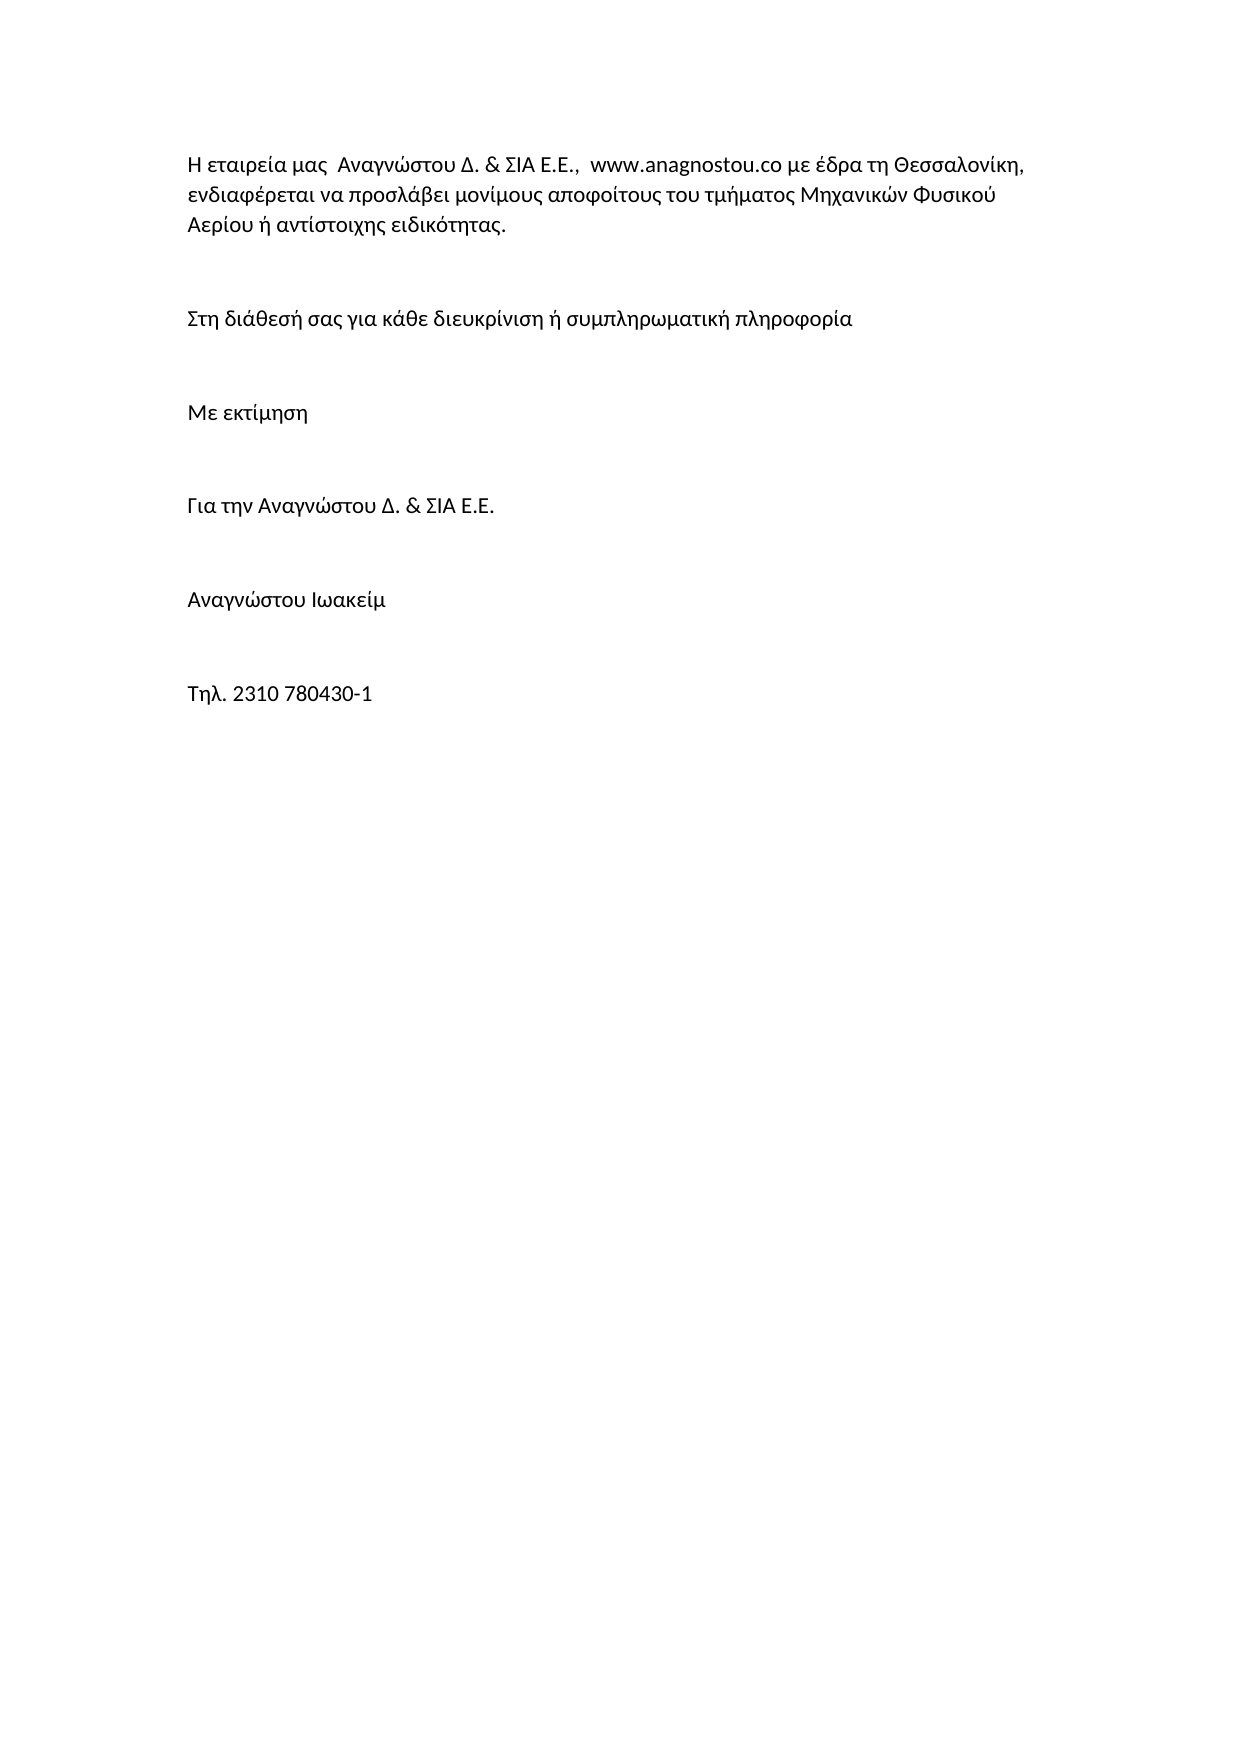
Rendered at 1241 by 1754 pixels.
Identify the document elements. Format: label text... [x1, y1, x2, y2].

text Με εκτίμηση [187, 398, 1053, 426]
text Τηλ. 2310 780430-1 [187, 679, 1053, 707]
text Για την Αναγνώστου Δ. & ΣΙΑ Ε.Ε. [187, 492, 1053, 520]
text Η εταιρεία μας Αναγνώστου Δ. & ΣΙΑ Ε.Ε., www.anagnostou.co με έδρα τη Θεσσαλονίκη, ενδιαφέρεται να προσλάβει μονίμους αποφοίτους του τμήματος Μηχανικών Φυσικού Αερίου ή αντίστοιχης ειδικότητας. [187, 150, 1053, 238]
text Αναγνώστου Ιωακείμ [187, 585, 1053, 613]
text Στη διάθεσή σας για κάθε διευκρίνιση ή συμπληρωματική πληροφορία [187, 304, 1053, 332]
